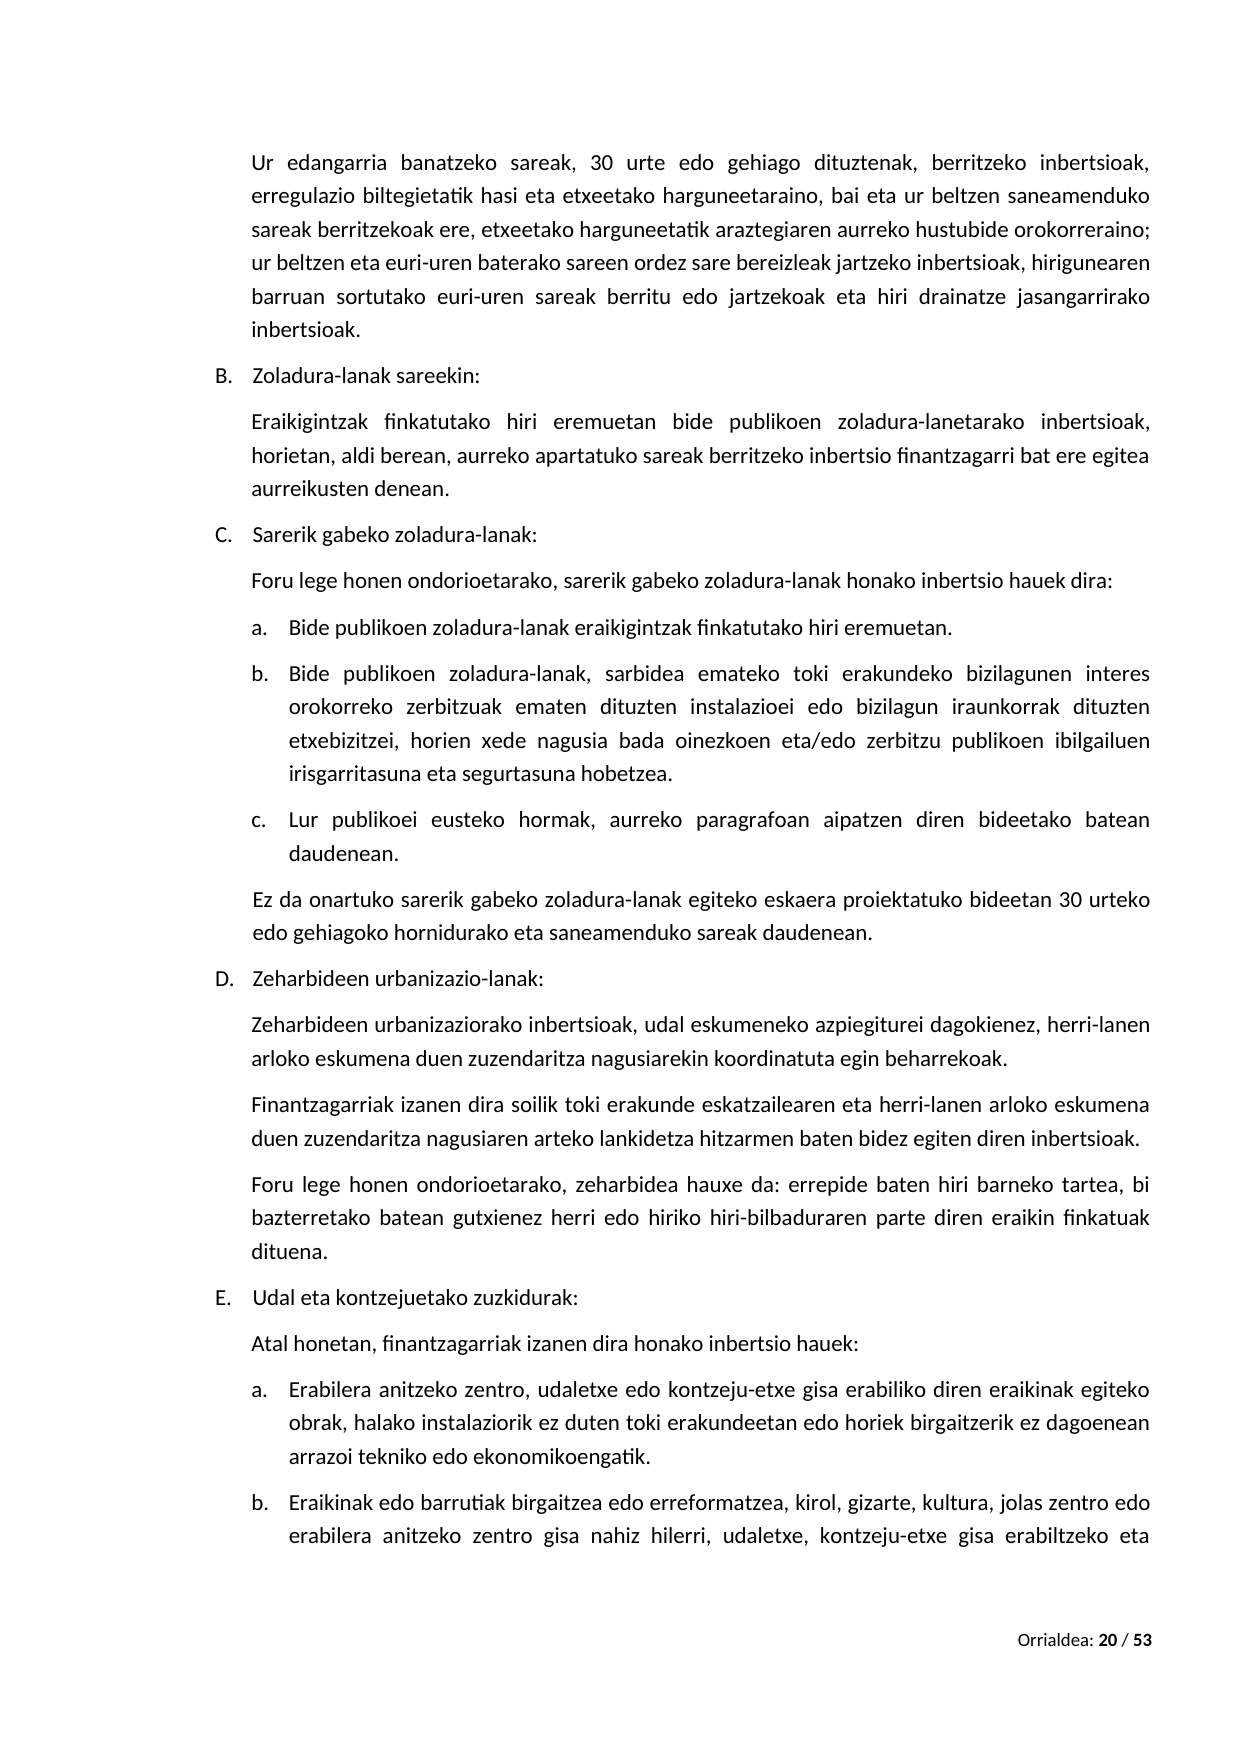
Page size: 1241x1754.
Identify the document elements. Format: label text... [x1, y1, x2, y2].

list Lur publikoei eusteko hormak, aurreko paragrafoan aipatzen diren bideetako batean daudenean. [251, 805, 1152, 867]
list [251, 1488, 1152, 1550]
text Finantzagarriak izanen dira soilik toki erakunde eskatzailearen eta herri-lanen arloko eskumena duen zuzendaritza nagusiaren arteko lankidetza hitzarmen baten bidez egiten diren inbertsioak. [251, 1090, 1152, 1152]
list Bide publikoen zoladura-lanak eraikigintzak finkatutako hiri eremuetan. [251, 613, 1152, 641]
text Foru lege honen ondorioetarako, zeharbidea hauxe da: errepide baten hiri barneko tartea, bi bazterretako batean gutxienez herri edo hiriko hiri-bilbaduraren parte diren eraikin finkatuak dituena. [251, 1170, 1152, 1265]
text Eraikigintzak finkatutako hiri eremuetan bide publikoen zoladura-lanetarako inbertsioak, horietan, aldi berean, aurreko apartatuko sareak berritzeko inbertsio finantzagarri bat ere egitea aurreikusten denean. [251, 407, 1152, 503]
text Ur edangarria banatzeko sareak, 30 urte edo gehiago dituztenak, berritzeko inbertsioak, erregulazio biltegietatik hasi eta etxeetako harguneetaraino, bai eta ur beltzen saneamenduko sareak berritzekoak ere, etxeetako harguneetatik araztegiaren aurreko hustubide orokorreraino; ur beltzen eta euri-uren baterako sareen ordez sare bereizleak jartzeko inbertsioak, hirigunearen barruan sortutako euri-uren sareak berritu edo jartzekoak eta hiri drainatze jasangarrirako inbertsioak. [251, 148, 1152, 343]
list Erabilera anitzeko zentro, udaletxe edo kontzeju-etxe gisa erabiliko diren eraikinak egiteko obrak, halako instalaziorik ez duten toki erakundeetan edo horiek birgaitzerik ez dagoenean arrazoi tekniko edo ekonomikoengatik. [251, 1375, 1152, 1470]
text Foru lege honen ondorioetarako, sarerik gabeko zoladura-lanak honako inbertsio hauek dira: [251, 567, 1152, 595]
text Atal honetan, finantzagarriak izanen dira honako inbertsio hauek: [251, 1329, 1152, 1357]
list Zoladura-lanak sareekin: [215, 361, 1152, 389]
list Bide publikoen zoladura-lanak, sarbidea emateko toki erakundeko bizilagunen interes orokorreko zerbitzuak ematen dituzten instalazioei edo bizilagun iraunkorrak dituzten etxebizitzei, horien xede nagusia bada oinezkoen eta/edo zerbitzu publikoen ibilgailuen irisgarritasuna eta segurtasuna hobetzea. [251, 659, 1152, 787]
text Zeharbideen urbanizaziorako inbertsioak, udal eskumeneko azpiegiturei dagokienez, herri-lanen arloko eskumena duen zuzendaritza nagusiarekin koordinatuta egin beharrekoak. [251, 1011, 1152, 1072]
list Udal eta kontzejuetako zuzkidurak: [215, 1283, 1152, 1311]
list Zeharbideen urbanizazio-lanak: [215, 964, 1152, 993]
text Ez da onartuko sarerik gabeko zoladura-lanak egiteko eskaera proiektatuko bideetan 30 urteko edo gehiagoko hornidurako eta saneamenduko sareak daudenean. [252, 885, 1152, 947]
list Sarerik gabeko zoladura-lanak: [215, 521, 1152, 549]
